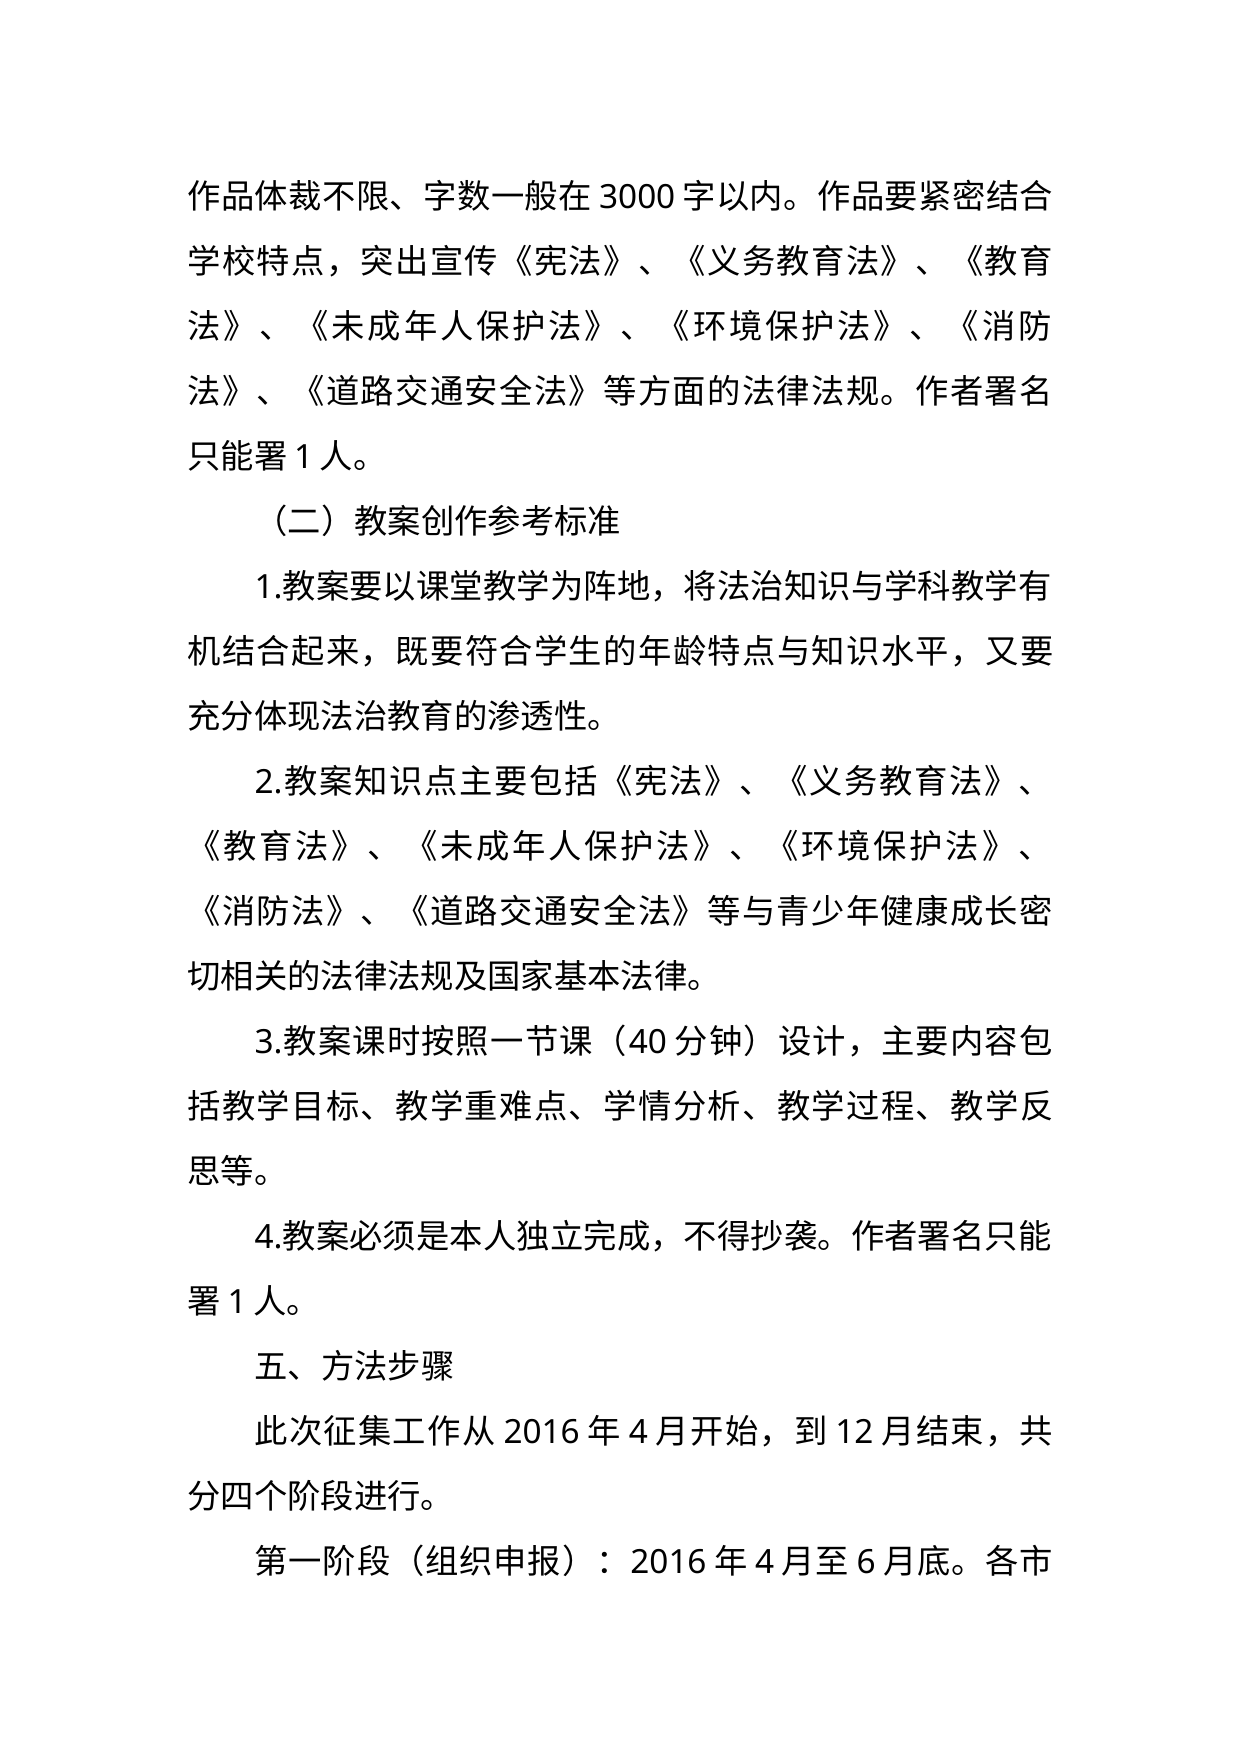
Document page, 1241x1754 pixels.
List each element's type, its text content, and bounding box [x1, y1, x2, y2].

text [187, 1527, 1053, 1592]
text 1.教案要以课堂教学为阵地，将法治知识与学科教学有机结合起来，既要符合学生的年龄特点与知识水平，又要充分体现法治教育的渗透性。 [187, 552, 1053, 747]
text 3.教案课时按照一节课（40分钟）设计，主要内容包括教学目标、教学重难点、学情分析、教学过程、教学反思等。 [187, 1007, 1053, 1202]
text 五、方法步骤 [187, 1332, 1053, 1397]
text （二）教案创作参考标准 [187, 487, 1053, 552]
text 4.教案必须是本人独立完成，不得抄袭。作者署名只能署1人。 [187, 1202, 1053, 1332]
text 此次征集工作从2016年4月开始，到12月结束，共分四个阶段进行。 [187, 1397, 1053, 1527]
text 2.教案知识点主要包括《宪法》、《义务教育法》、《教育法》、《未成年人保护法》、《环境保护法》、《消防法》、《道路交通安全法》等与青少年健康成长密切相关的法律法规及国家基本法律。 [187, 747, 1053, 1007]
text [187, 162, 1053, 487]
